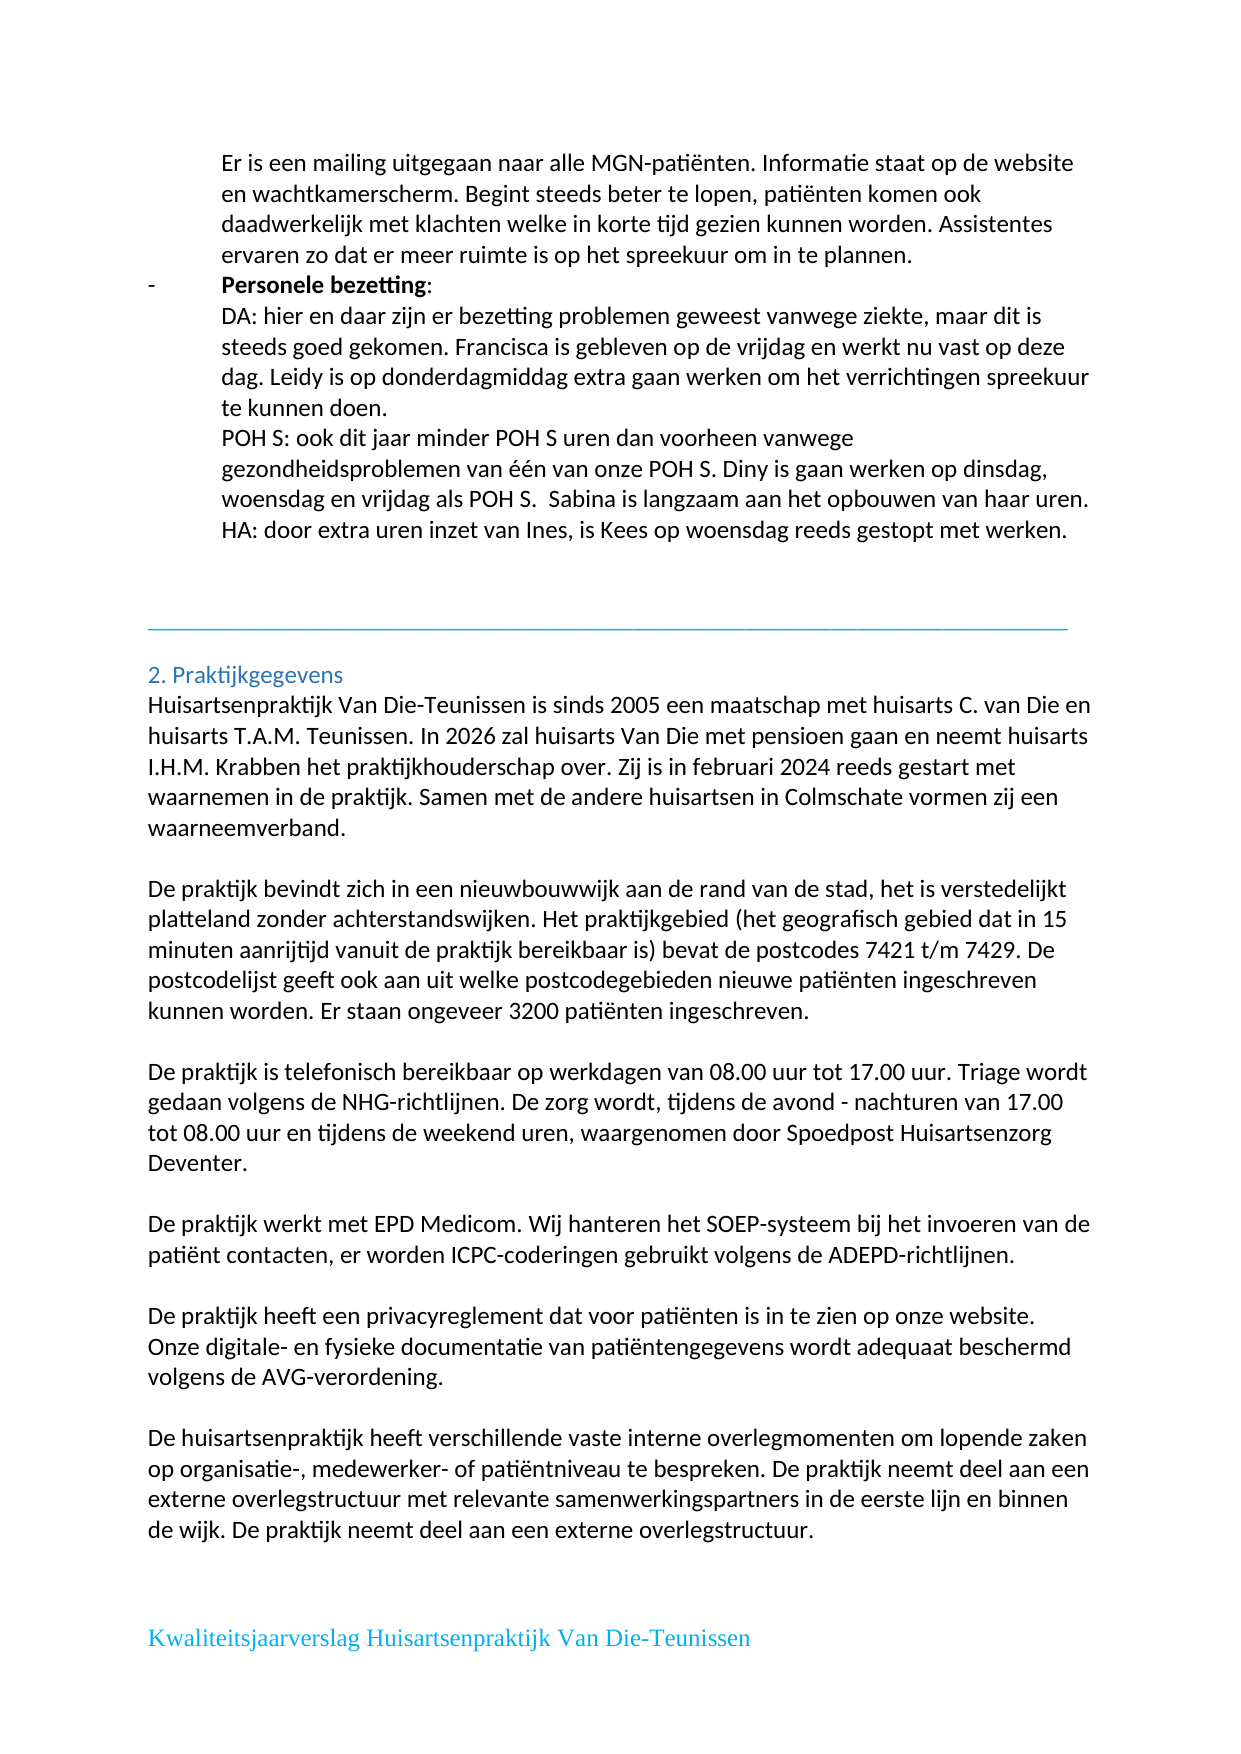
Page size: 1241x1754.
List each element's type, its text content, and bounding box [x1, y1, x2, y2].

text De huisartsenpraktijk heeft verschillende vaste interne overlegmomenten om lopende zaken op organisatie-, medewerker- of patiëntniveau te bespreken. De praktijk neemt deel aan een externe overlegstructuur met relevante samenwerkingspartners in de eerste lijn en binnen de wijk. De praktijk neemt deel aan een externe overlegstructuur. [148, 1422, 1093, 1544]
text Huisartsenpraktijk Van Die-Teunissen is sinds 2005 een maatschap met huisarts C. van Die en huisarts T.A.M. Teunissen. In 2026 zal huisarts Van Die met pensioen gaan en neemt huisarts I.H.M. Krabben het praktijkhouderschap over. Zij is in februari 2024 reeds gestart met waarnemen in de praktijk. Samen met de andere huisartsen in Colmschate vormen zij een waarneemverband. [148, 690, 1093, 842]
text - Personele bezetting: [148, 270, 1093, 300]
text POH S: ook dit jaar minder POH S uren dan voorheen vanwege gezondheidsproblemen van één van onze POH S. Diny is gaan werken op dinsdag, woensdag en vrijdag als POH S. Sabina is langzaam aan het opbouwen van haar uren. [221, 422, 1093, 514]
text __________________________________________________________________________ [148, 604, 1093, 634]
text De praktijk bevindt zich in een nieuwbouwwijk aan de rand van de stad, het is verstedelijkt platteland zonder achterstandswijken. Het praktijkgebied (het geografisch gebied dat in 15 minuten aanrijtijd vanuit de praktijk bereikbaar is) bevat de postcodes 7421 t/m 7429. De postcodelijst geeft ook aan uit welke postcodegebieden nieuwe patiënten ingeschreven kunnen worden. Er staan ongeveer 3200 patiënten ingeschreven. [148, 873, 1093, 1025]
subtitle 2. Praktijkgegevens [148, 659, 1093, 690]
text DA: hier en daar zijn er bezetting problemen geweest vanwege ziekte, maar dit is steeds goed gekomen. Francisca is gebleven op de vrijdag en werkt nu vast op deze dag. Leidy is op donderdagmiddag extra gaan werken om het verrichtingen spreekuur te kunnen doen. [221, 300, 1093, 422]
text HA: door extra uren inzet van Ines, is Kees op woensdag reeds gestopt met werken. [148, 514, 1093, 544]
text De praktijk werkt met EPD Medicom. Wij hanteren het SOEP-systeem bij het invoeren van de patiënt contacten, er worden ICPC-coderingen gebruikt volgens de ADEPD-richtlijnen. [148, 1208, 1093, 1269]
text Er is een mailing uitgegaan naar alle MGN-patiënten. Informatie staat op de website en wachtkamerscherm. Begint steeds beter te lopen, patiënten komen ook daadwerkelijk met klachten welke in korte tijd gezien kunnen worden. Assistentes ervaren zo dat er meer ruimte is op het spreekuur om in te plannen. [221, 148, 1093, 270]
text De praktijk heeft een privacyreglement dat voor patiënten is in te zien op onze website. Onze digitale- en fysieke documentatie van patiëntengegevens wordt adequaat beschermd volgens de AVG-verordening. [148, 1300, 1093, 1392]
text De praktijk is telefonisch bereikbaar op werkdagen van 08.00 uur tot 17.00 uur. Triage wordt gedaan volgens de NHG-richtlijnen. De zorg wordt, tijdens de avond - nachturen van 17.00 tot 08.00 uur en tijdens de weekend uren, waargenomen door Spoedpost Huisartsenzorg Deventer. [148, 1056, 1093, 1178]
